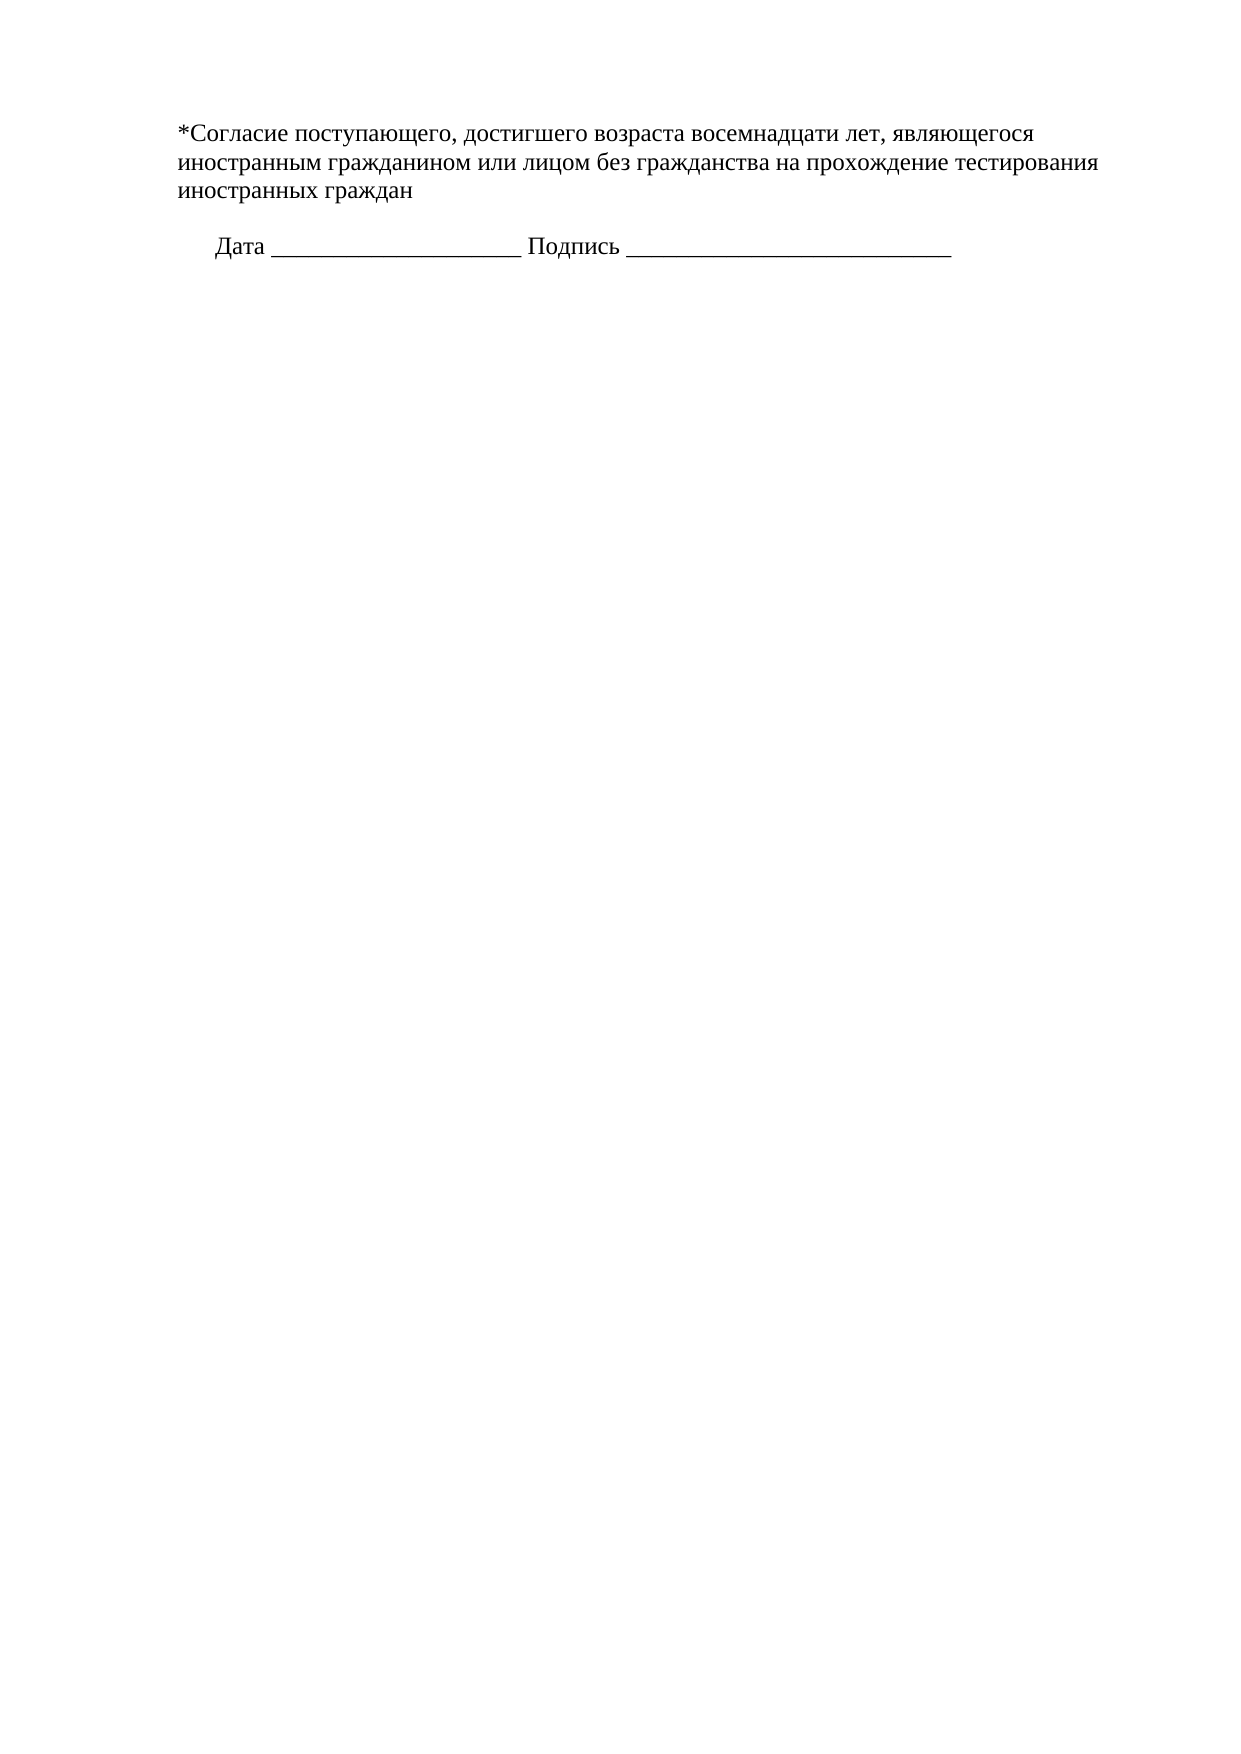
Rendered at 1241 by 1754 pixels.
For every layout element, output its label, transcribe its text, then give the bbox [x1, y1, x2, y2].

list Дата ____________________ Подпись __________________________ [215, 231, 1152, 259]
text *Согласие поступающего, достигшего возраста восемнадцати лет, являющегося иностранным гражданином или лицом без гражданства на прохождение тестирования иностранных граждан [177, 118, 1152, 204]
